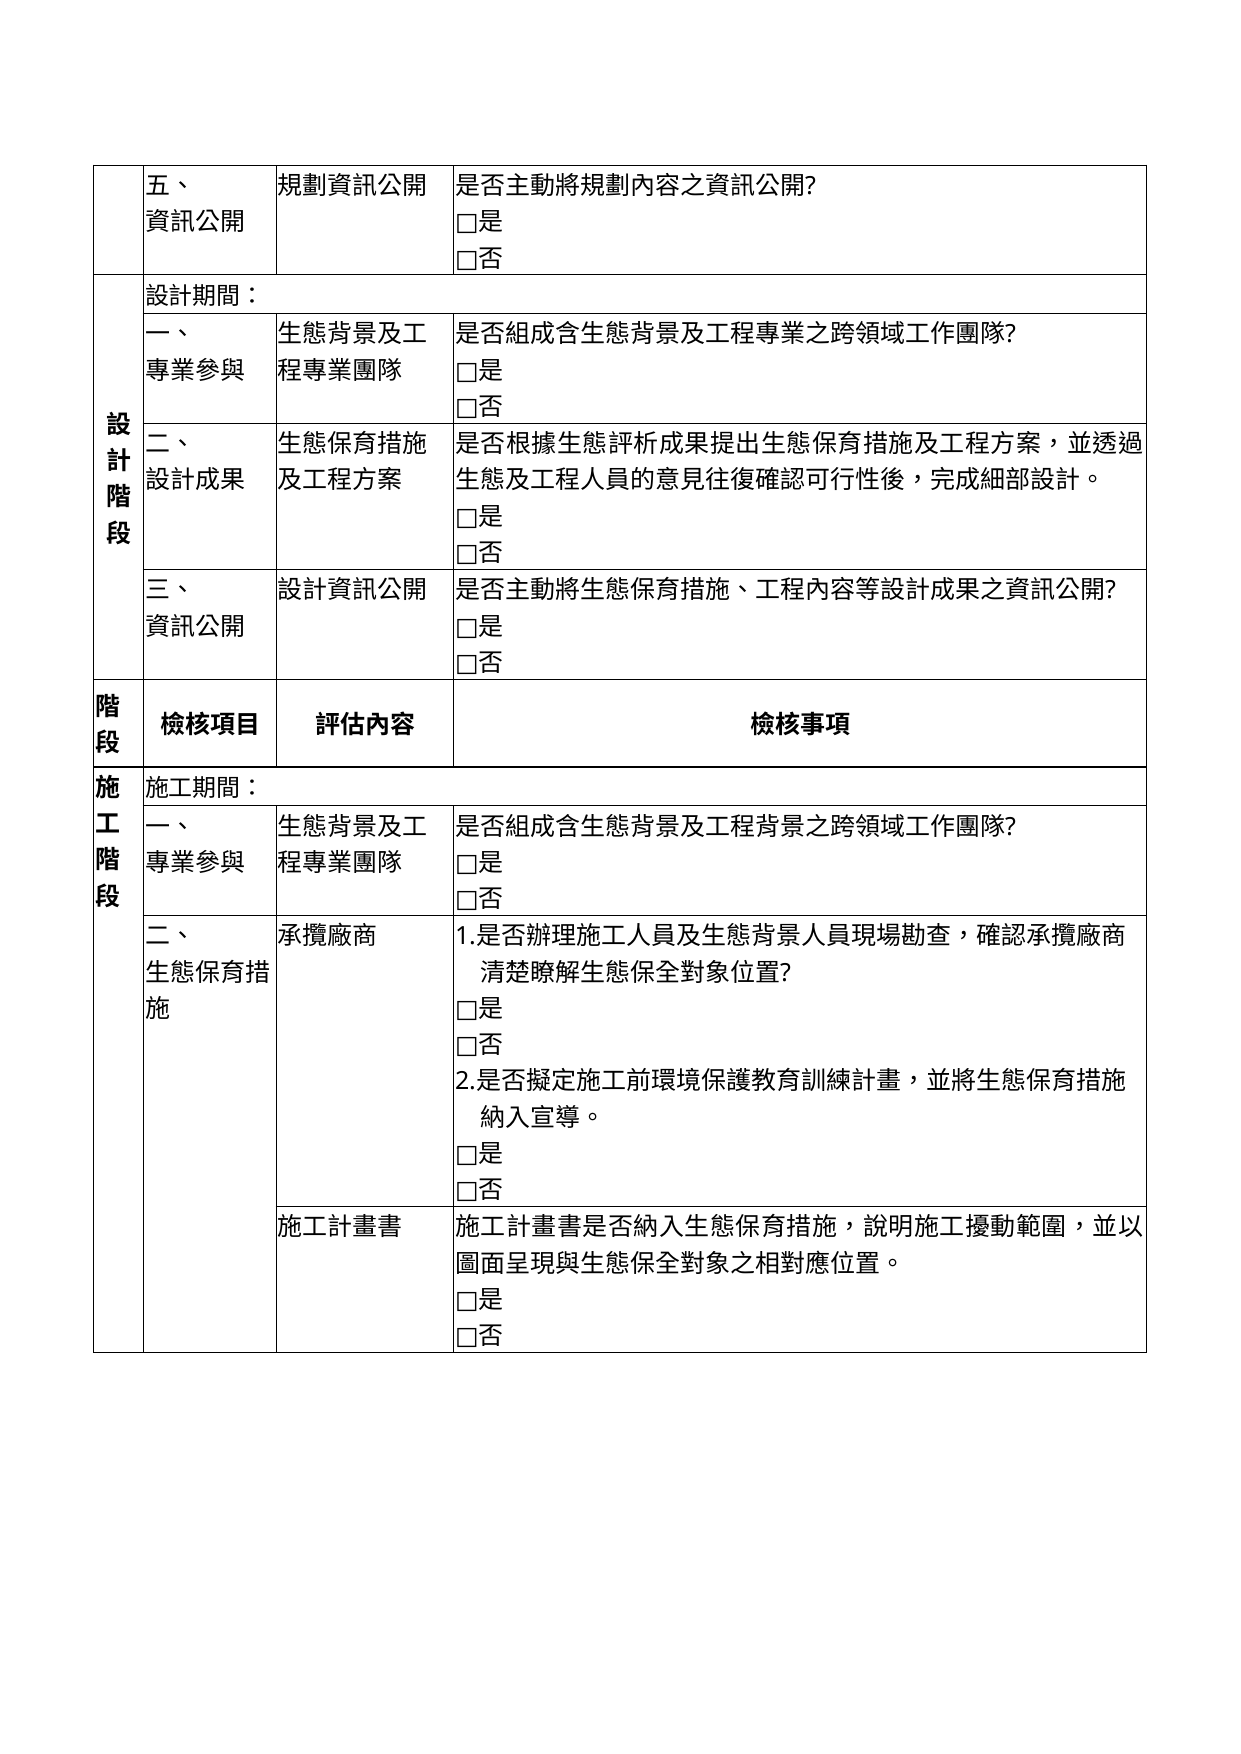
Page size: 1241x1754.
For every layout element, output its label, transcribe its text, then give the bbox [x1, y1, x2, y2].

table_cell 施工計畫書是否納入生態保育措施，說明施工擾動範圍，並以圖面呈現與生態保全對象之相對應位置。 □是 □否 [454, 1207, 1146, 1352]
table_cell 1.是否辦理施工人員及生態背景人員現場勘查，確認承攬廠商清楚瞭解生態保全對象位置? □是 □否 2.是否擬定施工前環境保護教育訓練計畫，並將生態保育措施納入宣導。 □是 □否 [454, 916, 1146, 1206]
table_cell 是否根據生態評析成果提出生態保育措施及工程方案，並透過生態及工程人員的意見往復確認可行性後，完成細部設計。 □是 □否 [454, 424, 1146, 569]
table_cell 生態保育措施及工程方案 [277, 424, 453, 569]
table_cell 設計資訊公開 [277, 570, 453, 678]
table_cell 生態背景及工程專業團隊 [277, 806, 453, 915]
table_cell 評估內容 [277, 680, 453, 766]
table_cell 三、 資訊公開 [144, 570, 276, 678]
table_cell 階段 [94, 680, 143, 766]
table_cell 施工計畫書 [277, 1207, 453, 1352]
table_cell 二、 生態保育措施 [144, 916, 276, 1352]
table_cell 五、 資訊公開 [144, 166, 276, 274]
table_cell 檢核項目 [144, 680, 276, 766]
table_cell 是否主動將規劃內容之資訊公開? □是 □否 [454, 166, 1146, 274]
table_cell 二、 設計成果 [144, 424, 276, 569]
table_cell 檢核事項 [454, 680, 1146, 766]
table_cell 生態背景及工程專業團隊 [277, 314, 453, 423]
table_cell 規劃資訊公開 [277, 166, 453, 274]
table_cell 設計階段 [94, 275, 143, 678]
table_cell 施工期間： [144, 768, 1146, 805]
table_cell 一、 專業參與 [144, 806, 276, 915]
table_cell 承攬廠商 [277, 916, 453, 1206]
table_cell 施工階段 [94, 768, 143, 1352]
table_cell 設計期間： [144, 275, 1146, 313]
table_cell 是否組成含生態背景及工程專業之跨領域工作團隊? □是 □否 [454, 314, 1146, 423]
table_cell 是否組成含生態背景及工程背景之跨領域工作團隊? □是 □否 [454, 806, 1146, 915]
table_cell 是否主動將生態保育措施、工程內容等設計成果之資訊公開? □是 □否 [454, 570, 1146, 678]
table_cell 一、 專業參與 [144, 314, 276, 423]
